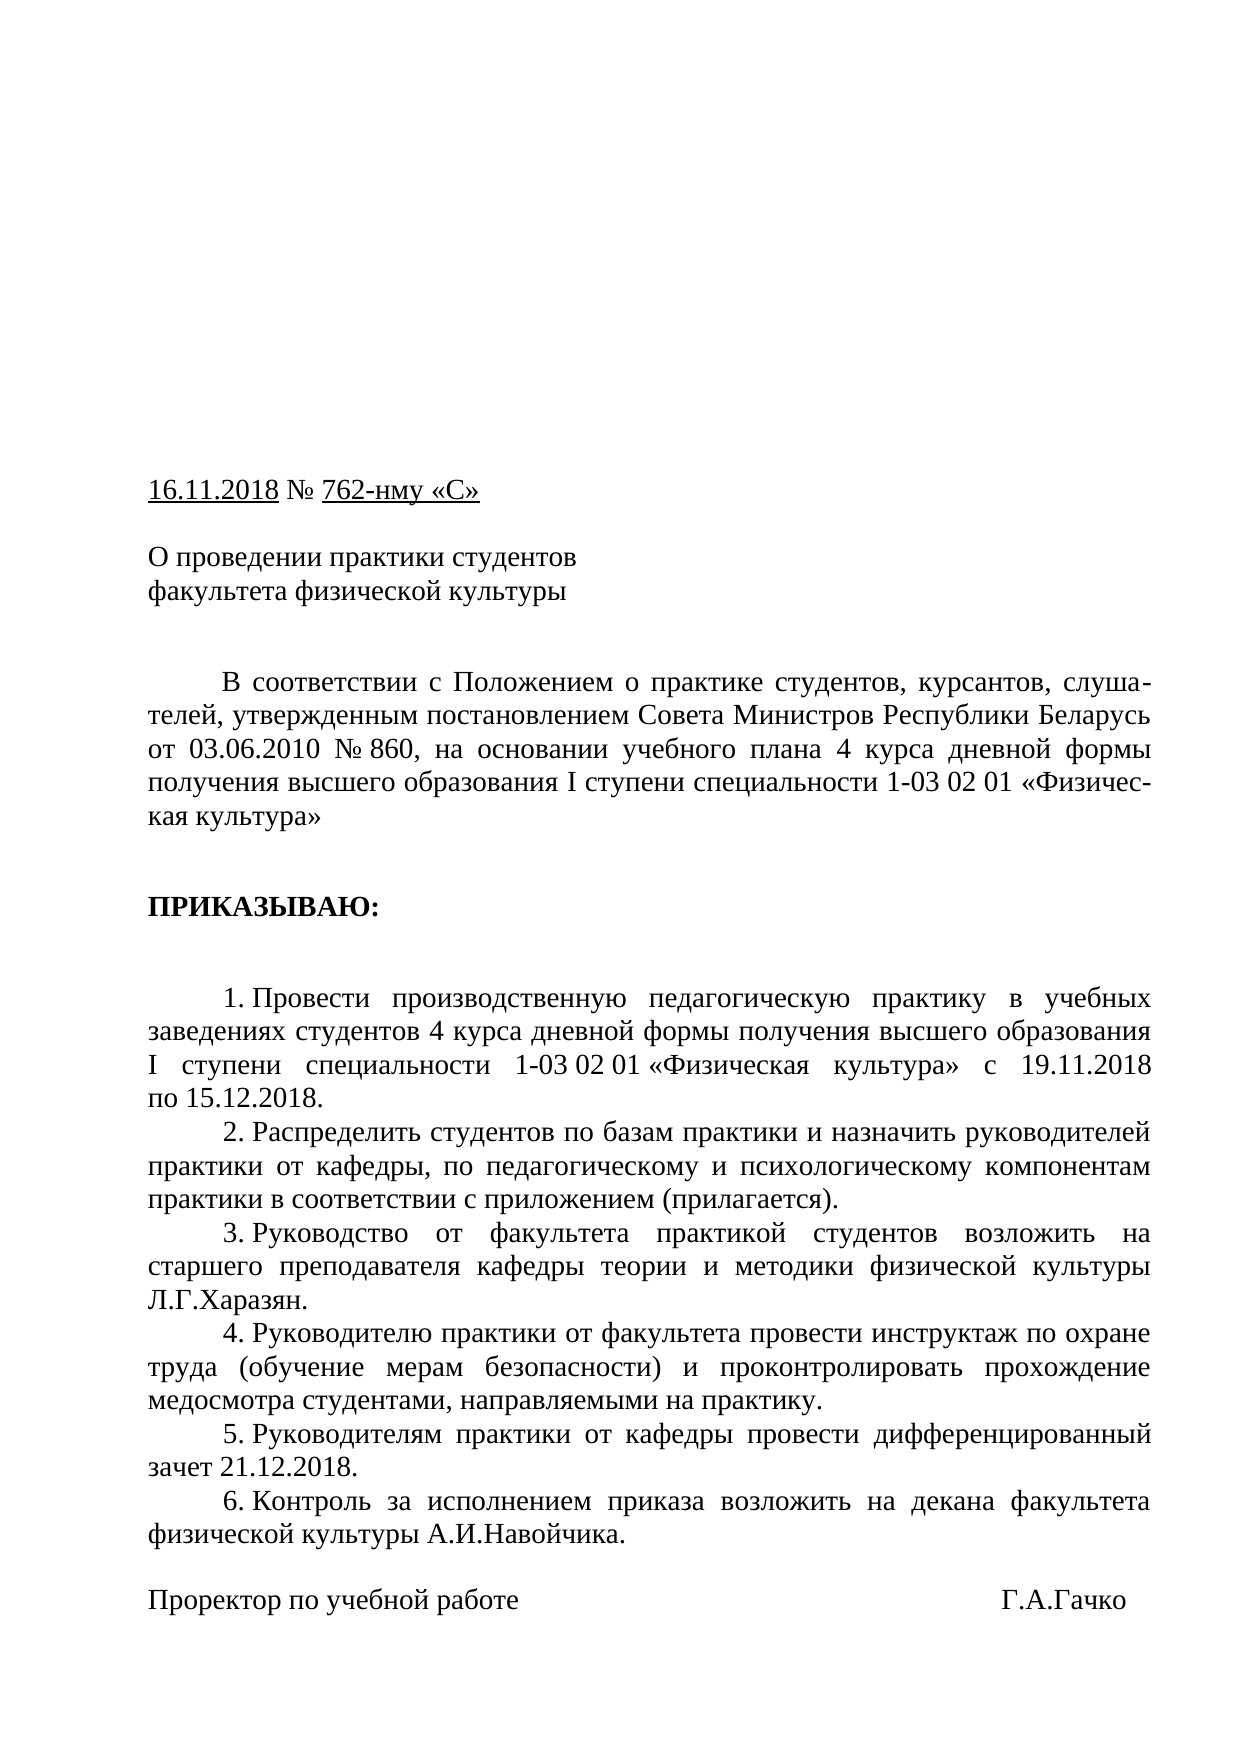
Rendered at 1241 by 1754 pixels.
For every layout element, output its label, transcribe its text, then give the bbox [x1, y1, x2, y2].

text 1. Провести производственную педагогическую практику в учебных заведениях студентов 4 курса дневной формы получения высшего образования I ступени специальности 1-03 02 01 «Физическая культура» с 19.11.2018 по 15.12.2018. [148, 980, 1152, 1114]
text 4. Руководителю практики от факультета провести инструктаж по охране труда (обучение мерам безопасности) и проконтролировать прохождение медосмотра студентами, направляемыми на практику. [148, 1315, 1152, 1416]
text 3. Руководство от факультета практикой студентов возложить на старшего преподавателя кафедры теории и методики физической культуры Л.Г.Харазян. [148, 1215, 1152, 1315]
subtitle 16.11.2018 № 762-нму «С» [148, 472, 1152, 506]
subtitle Проректор по учебной работе Г.А.Гачко [148, 1584, 1152, 1615]
text В соответствии с Положением о практике студентов, курсантов, слуша-телей, утвержденным постановлением Совета Министров Республики Беларусь от 03.06.2010 № 860, на основании учебного плана 4 курса дневной формы получения высшего образования I ступени специальности 1-03 02 01 «Физичес-кая культура» [148, 664, 1152, 831]
text 2. Распределить студентов по базам практики и назначить руководителей практики от кафедры, по педагогическому и психологическому компонентам практики в соответствии с приложением (прилагается). [148, 1114, 1152, 1215]
subtitle О проведении практики студентов [148, 539, 1152, 573]
text ПРИКАЗЫВАЮ: [148, 889, 1152, 922]
text 6. Контроль за исполнением приказа возложить на декана факультета физической культуры А.И.Навойчика. [148, 1483, 1152, 1550]
subtitle факультета физической культуры [148, 573, 1152, 606]
text 5. Руководителям практики от кафедры провести дифференцированный зачет 21.12.2018. [148, 1416, 1152, 1483]
